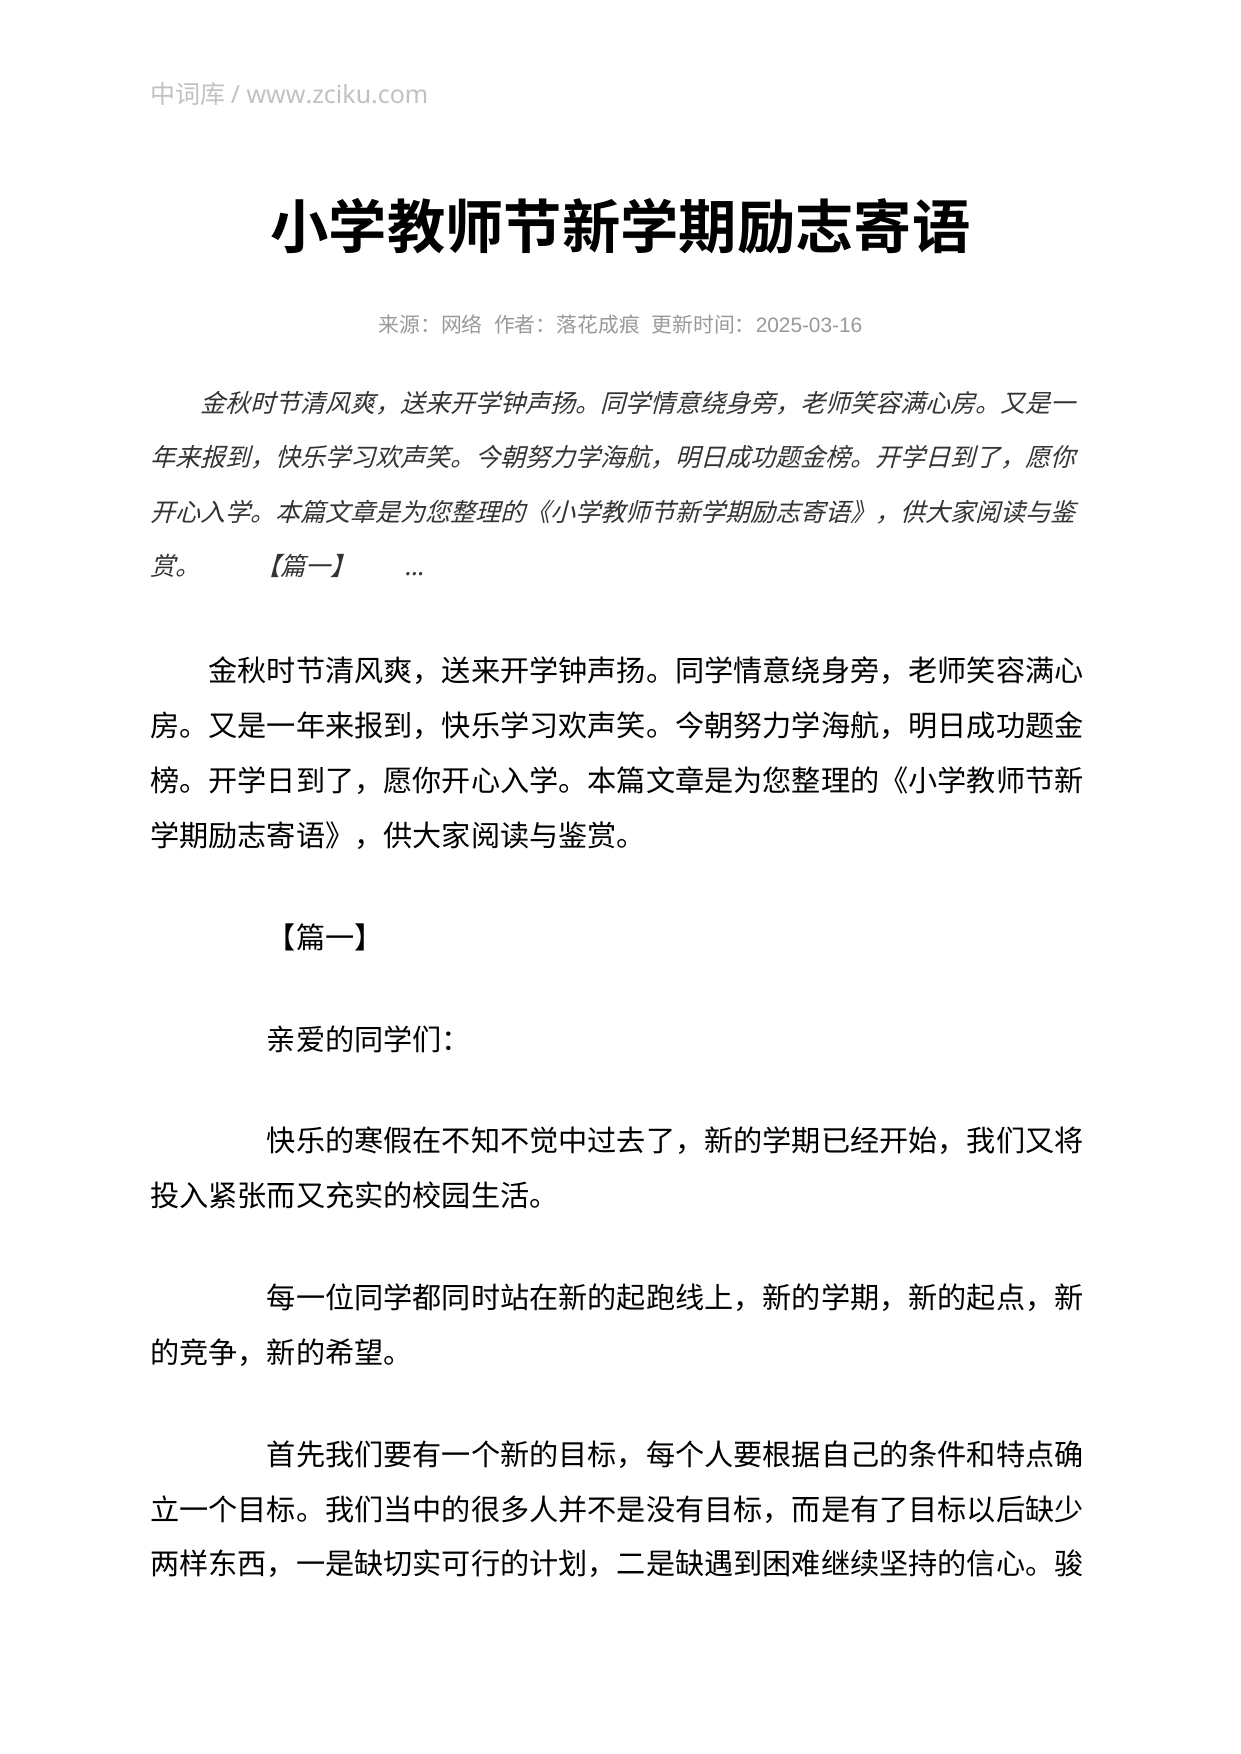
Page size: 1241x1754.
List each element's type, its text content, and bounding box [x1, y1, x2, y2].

text 【篇一】 [150, 914, 1090, 957]
text 快乐的寒假在不知不觉中过去了，新的学期已经开始，我们又将投入紧张而又充实的校园生活。 [150, 1118, 1090, 1215]
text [150, 1431, 1090, 1583]
text 亲爱的同学们： [150, 1016, 1090, 1058]
text 来源：网络 作者：落花成痕 更新时间：2025-03-16 [150, 313, 1090, 337]
text 金秋时节清风爽，送来开学钟声扬。同学情意绕身旁，老师笑容满心房。又是一年来报到，快乐学习欢声笑。今朝努力学海航，明日成功题金榜。开学日到了，愿你开心入学。本篇文章是为您整理的《小学教师节新学期励志寄语》，供大家阅读与鉴赏。 [150, 648, 1090, 855]
text 每一位同学都同时站在新的起跑线上，新的学期，新的起点，新的竞争，新的希望。 [150, 1274, 1090, 1372]
text 金秋时节清风爽，送来开学钟声扬。同学情意绕身旁，老师笑容满心房。又是一年来报到，快乐学习欢声笑。今朝努力学海航，明日成功题金榜。开学日到了，愿你开心入学。本篇文章是为您整理的《小学教师节新学期励志寄语》，供大家阅读与鉴赏。 【篇一】 ... [150, 383, 1090, 583]
subtitle 小学教师节新学期励志寄语 [150, 181, 1090, 266]
